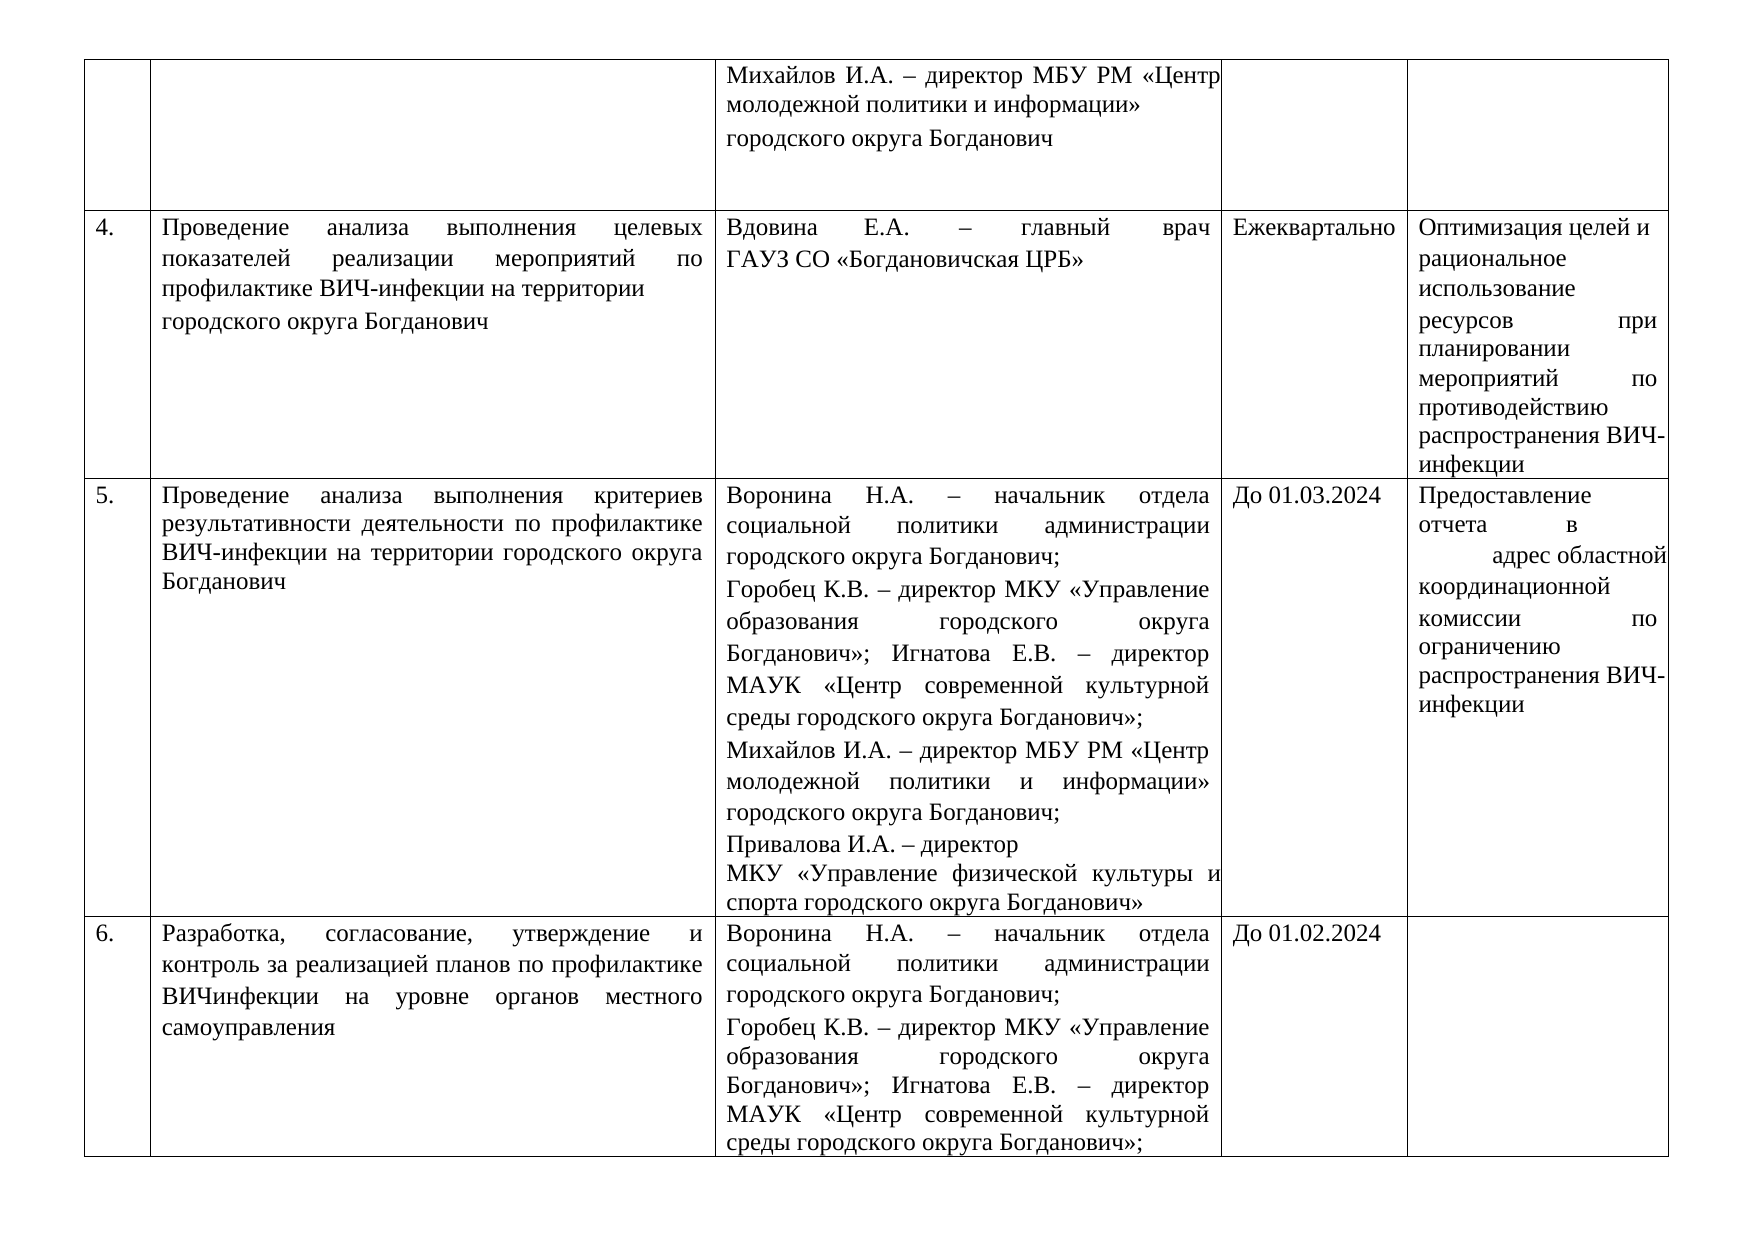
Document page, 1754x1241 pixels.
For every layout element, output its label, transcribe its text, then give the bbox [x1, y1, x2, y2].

table_cell 6. [85, 917, 150, 1156]
table_cell [1408, 917, 1668, 1156]
table_cell Вдовина Е.А. – главный врач ГАУЗ СО «Богдановичская ЦРБ» [716, 211, 1221, 478]
table_cell Воронина Н.А. – начальник отдела социальной политики администрации городского округа Богданович; Горобец К.В. – директор МКУ «Управление образования городского округа Богданович»; Игнатова Е.В. – директор МАУК «Центр современной культурной среды городского округа Богданович»; [716, 917, 1221, 1156]
table_cell 4. [85, 211, 150, 478]
table_cell Предоставление отчета в адрес областной координационной комиссии по ограничению распространения ВИЧ-инфекции [1408, 479, 1668, 916]
table_header [151, 60, 715, 210]
table_cell Воронина Н.А. – начальник отдела социальной политики администрации городского округа Богданович; Горобец К.В. – директор МКУ «Управление образования городского округа Богданович»; Игнатова Е.В. – директор МАУК «Центр современной культурной среды городского округа Богданович»; Михайлов И.А. – директор МБУ РМ «Центр молодежной политики и информации» городского округа Богданович; Привалова И.А. – директор МКУ «Управление физической культуры и спорта городского округа Богданович» [716, 479, 1221, 916]
table_header Михайлов И.А. – директор МБУ РМ «Центр молодежной политики и информации» городского округа Богданович [716, 60, 1221, 210]
table_cell Ежеквартально [1222, 211, 1407, 478]
table_cell Оптимизация целей и рациональное использование ресурсов при планировании мероприятий по противодействию распространения ВИЧ-инфекции [1408, 211, 1668, 478]
table_cell Проведение анализа выполнения критериев результативности деятельности по профилактике ВИЧ-инфекции на территории городского округа Богданович [151, 479, 715, 916]
table_cell Разработка, согласование, утверждение и контроль за реализацией планов по профилактике ВИЧинфекции на уровне органов местного самоуправления [151, 917, 715, 1156]
table_header [85, 60, 150, 210]
table_cell Проведение анализа выполнения целевых показателей реализации мероприятий по профилактике ВИЧ-инфекции на территории городского округа Богданович [151, 211, 715, 478]
table_cell До 01.02.2024 [1222, 917, 1407, 1156]
table_cell 5. [85, 479, 150, 916]
table_cell До 01.03.2024 [1222, 479, 1407, 916]
table_header [1222, 60, 1407, 210]
table_header [1408, 60, 1668, 210]
